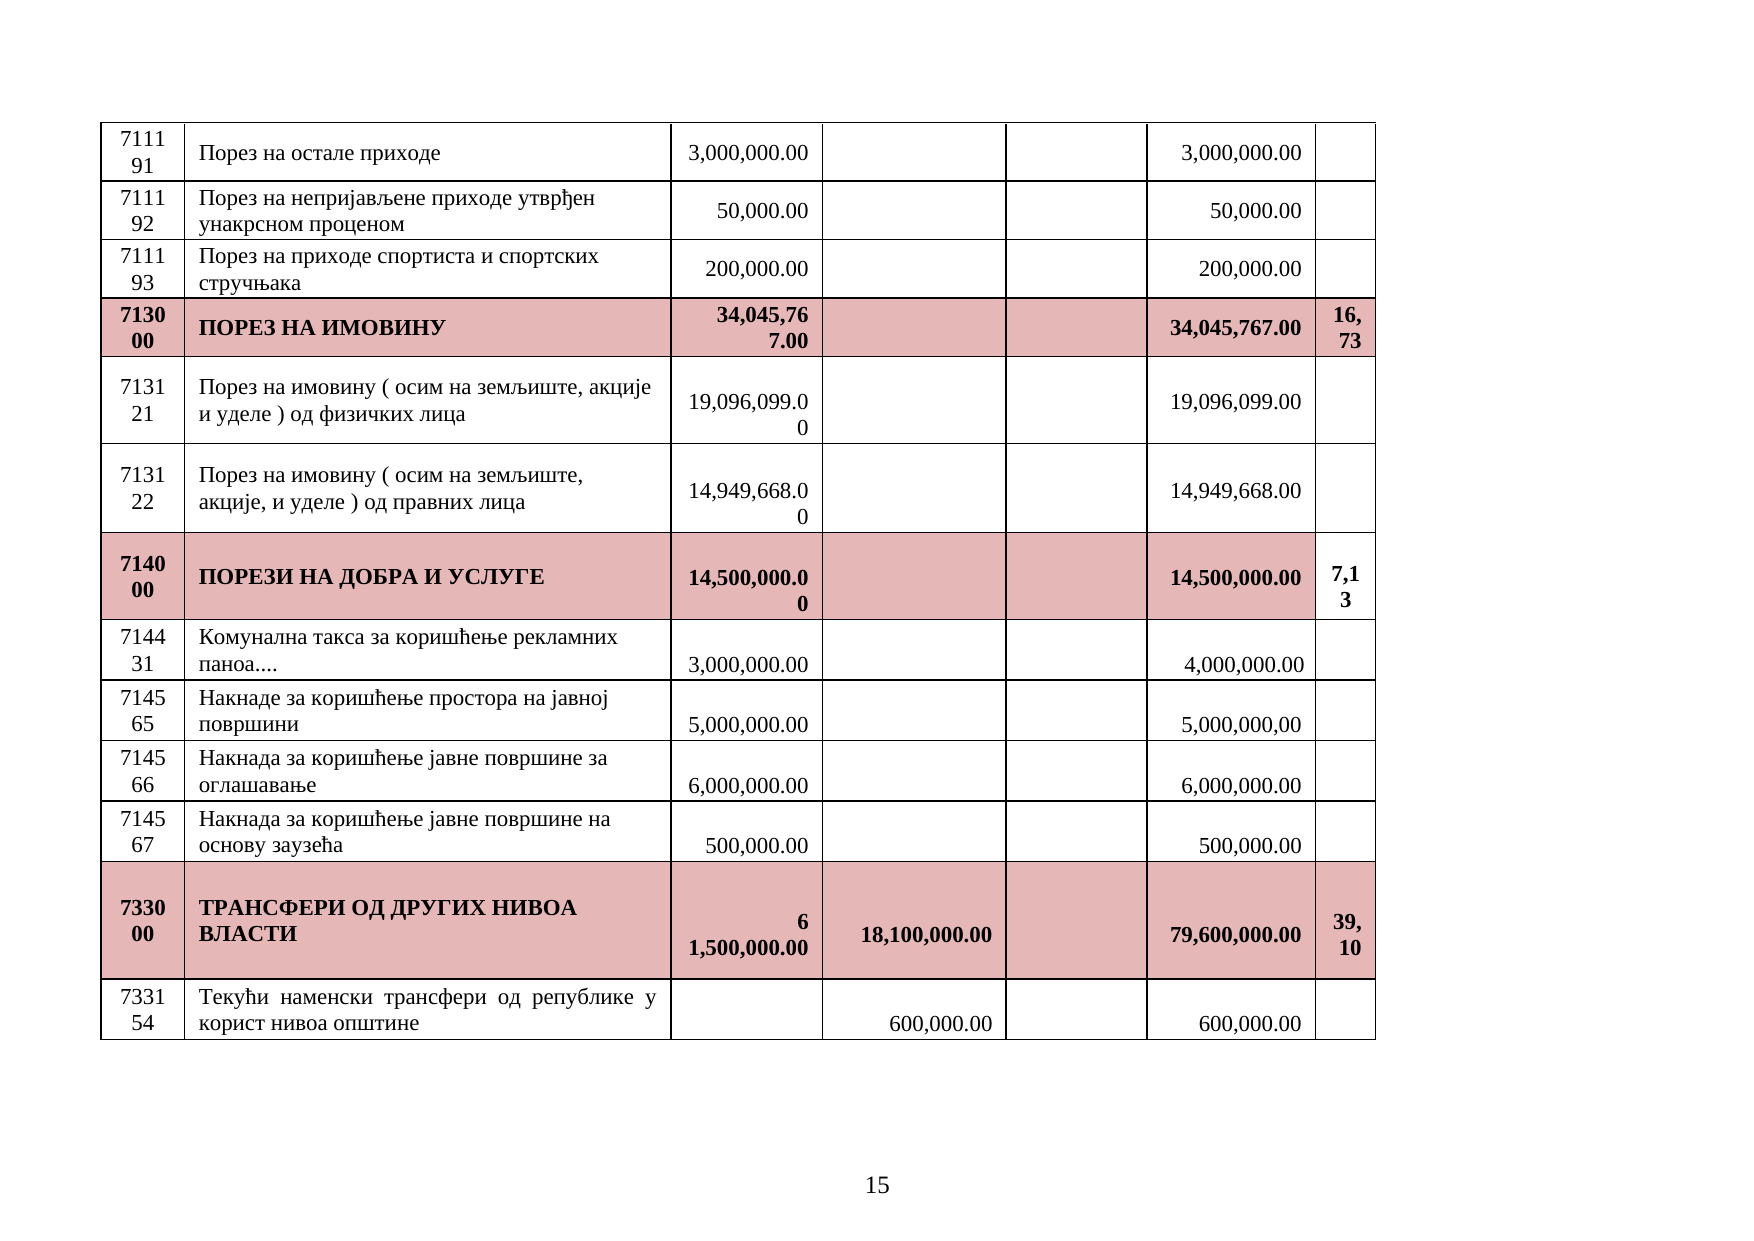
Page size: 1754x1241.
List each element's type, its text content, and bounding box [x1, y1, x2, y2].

table_cell [1316, 182, 1375, 239]
table_cell [823, 802, 1005, 861]
table_cell [672, 980, 822, 1039]
table_cell [1007, 741, 1146, 800]
table_cell 34,045,767.00 [672, 299, 822, 356]
table_cell [1007, 182, 1146, 239]
table_cell [823, 299, 1005, 356]
table_cell 733000 [102, 862, 184, 978]
table_cell Порез на остале приходе [185, 123, 671, 180]
table_cell 18,100,000.00 [823, 862, 1005, 978]
table_cell 50,000.00 [672, 182, 822, 239]
table_cell 500,000.00 [1148, 802, 1315, 861]
table_cell 79,600,000.00 [1148, 862, 1315, 978]
table_cell 733154 [102, 980, 184, 1039]
table_cell [1316, 620, 1375, 679]
table_cell 5,000,000.00 [672, 681, 822, 740]
table_cell [1316, 123, 1375, 180]
table_cell 34,045,767.00 [1148, 299, 1315, 356]
table_cell [1007, 802, 1146, 861]
table_cell [1007, 980, 1146, 1039]
table_cell 500,000.00 [672, 802, 822, 861]
table_cell Порез на имовину ( осим на земљиште, акције, и уделе ) од правних лица [185, 444, 670, 532]
table_cell [823, 357, 1005, 442]
table_cell 14,500,000.00 [672, 533, 822, 619]
table_cell [1316, 444, 1375, 532]
table_cell [823, 533, 1005, 619]
table_cell 3,000,000.00 [1148, 123, 1315, 180]
table_cell ПОРЕЗИ НА ДОБРА И УСЛУГЕ [185, 533, 670, 619]
table_cell [823, 123, 1006, 180]
table_cell [1316, 240, 1375, 297]
table_cell 200,000.00 [1148, 240, 1315, 297]
table_cell [1007, 862, 1146, 978]
table_cell ТРАНСФЕРИ ОД ДРУГИХ НИВОА ВЛАСТИ [185, 862, 670, 978]
table_cell 713121 [102, 357, 184, 442]
table_cell [1316, 741, 1375, 800]
table_cell [1007, 444, 1146, 532]
table_cell [1316, 681, 1375, 740]
table_cell [1007, 357, 1146, 442]
table_cell 50,000.00 [1148, 182, 1315, 239]
table_cell 3,000,000.00 [672, 123, 822, 180]
table_cell 5,000,000,00 [1148, 681, 1315, 740]
table_cell 6,000,000.00 [672, 741, 822, 800]
table_cell Комунална такса за коришћење рекламних паноа.... [185, 620, 670, 679]
table_cell 714431 [102, 620, 184, 679]
table_cell [823, 240, 1005, 297]
table_cell 714565 [102, 681, 184, 740]
table_cell Порез на непријављене приходе утврђен унакрсном проценом [185, 182, 670, 239]
table_cell 711192 [102, 182, 184, 239]
table_cell 6,000,000.00 [1148, 741, 1315, 800]
table_cell 16,73 [1316, 299, 1375, 356]
table_cell 14,949,668.00 [1148, 444, 1315, 532]
table_cell 3,000,000.00 [672, 620, 822, 679]
table_cell Порез на имовину ( осим на земљиште, акције и уделе ) од физичких лица [185, 357, 670, 442]
table_cell 14,949,668.00 [672, 444, 822, 532]
table_cell [1316, 357, 1375, 442]
table_cell 714000 [102, 533, 184, 619]
table_cell 714567 [102, 802, 184, 861]
table_cell 200,000.00 [672, 240, 822, 297]
table_cell [1007, 123, 1147, 180]
table_cell [1007, 620, 1146, 679]
table_cell Накнада за коришћење јавне површине на основу заузећа [185, 802, 670, 861]
table_cell 14,500,000.00 [1148, 533, 1315, 619]
table_cell [1007, 681, 1146, 740]
table_cell 39,10 [1316, 862, 1375, 978]
table_cell [1007, 533, 1146, 619]
table_cell 61,500,000.00 [672, 862, 822, 978]
table_cell [1316, 802, 1375, 861]
table_cell [1007, 240, 1146, 297]
table_cell 4,000,000.00 [1148, 620, 1315, 679]
table_cell Порез на приходе спортиста и спортских стручњака [185, 240, 670, 297]
table_cell [1316, 980, 1375, 1039]
table_cell Накнада за коришћење јавне површине за оглашавање [185, 741, 670, 800]
table_cell 713000 [102, 299, 184, 356]
table_cell Текући наменски трансфери од републике у корист нивоа општине [185, 980, 670, 1039]
table_cell [823, 681, 1005, 740]
table_cell Накнаде за коришћење простора на јавној површини [185, 681, 670, 740]
table_cell 600,000.00 [1148, 980, 1315, 1039]
table_cell [823, 444, 1005, 532]
table_cell 600,000.00 [823, 980, 1005, 1039]
table_cell ПОРЕЗ НА ИМОВИНУ [185, 299, 670, 356]
table_cell [823, 620, 1005, 679]
table_cell 714566 [102, 741, 184, 800]
table_cell 713122 [102, 444, 184, 532]
table_cell 711191 [102, 123, 184, 180]
table_cell [1007, 299, 1146, 356]
table_cell 711193 [102, 240, 184, 297]
table_cell [823, 741, 1005, 800]
table_cell 19,096,099.00 [1148, 357, 1315, 442]
table_cell [823, 182, 1005, 239]
table_cell 19,096,099.00 [672, 357, 822, 442]
table_cell 7,13 [1316, 533, 1375, 619]
